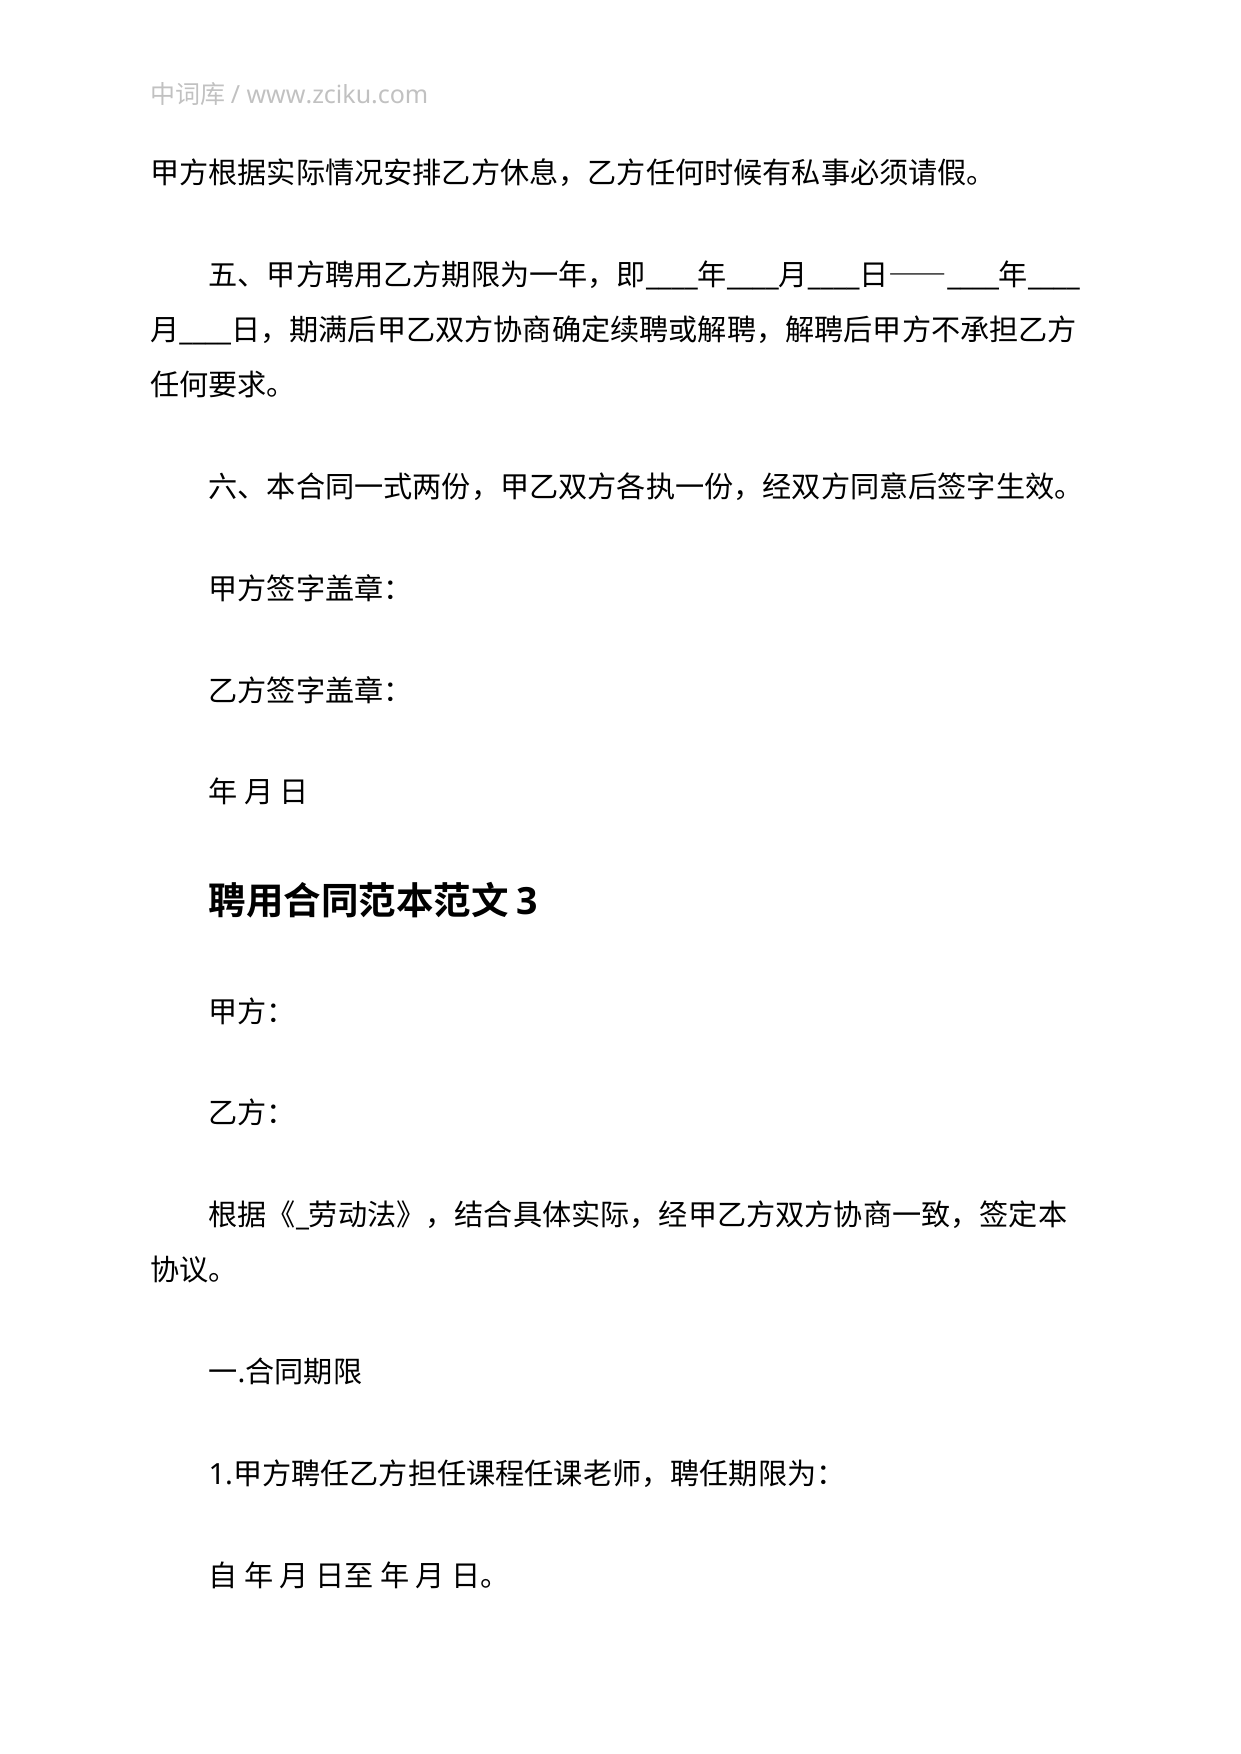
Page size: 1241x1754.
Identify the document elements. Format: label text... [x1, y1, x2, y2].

text 1.甲方聘任乙方担任课程任课老师，聘任期限为： [150, 1451, 1090, 1493]
text 自 年 月 日至 年 月 日。 [150, 1552, 1090, 1595]
text 乙方签字盖章： [150, 667, 1090, 709]
text 年 月 日 [150, 769, 1090, 811]
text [150, 150, 1090, 192]
text 聘用合同范本范文3 [150, 871, 1090, 925]
text 五、甲方聘用乙方期限为一年，即____年____月____日——____年____月____日，期满后甲乙双方协商确定续聘或解聘，解聘后甲方不承担乙方任何要求。 [150, 252, 1090, 404]
text 六、本合同一式两份，甲乙双方各执一份，经双方同意后签字生效。 [150, 463, 1090, 506]
text 甲方： [150, 988, 1090, 1031]
text 乙方： [150, 1090, 1090, 1132]
text 甲方签字盖章： [150, 565, 1090, 608]
text 根据《_劳动法》，结合具体实际，经甲乙方双方协商一致，签定本协议。 [150, 1192, 1090, 1289]
text 一.合同期限 [150, 1348, 1090, 1391]
